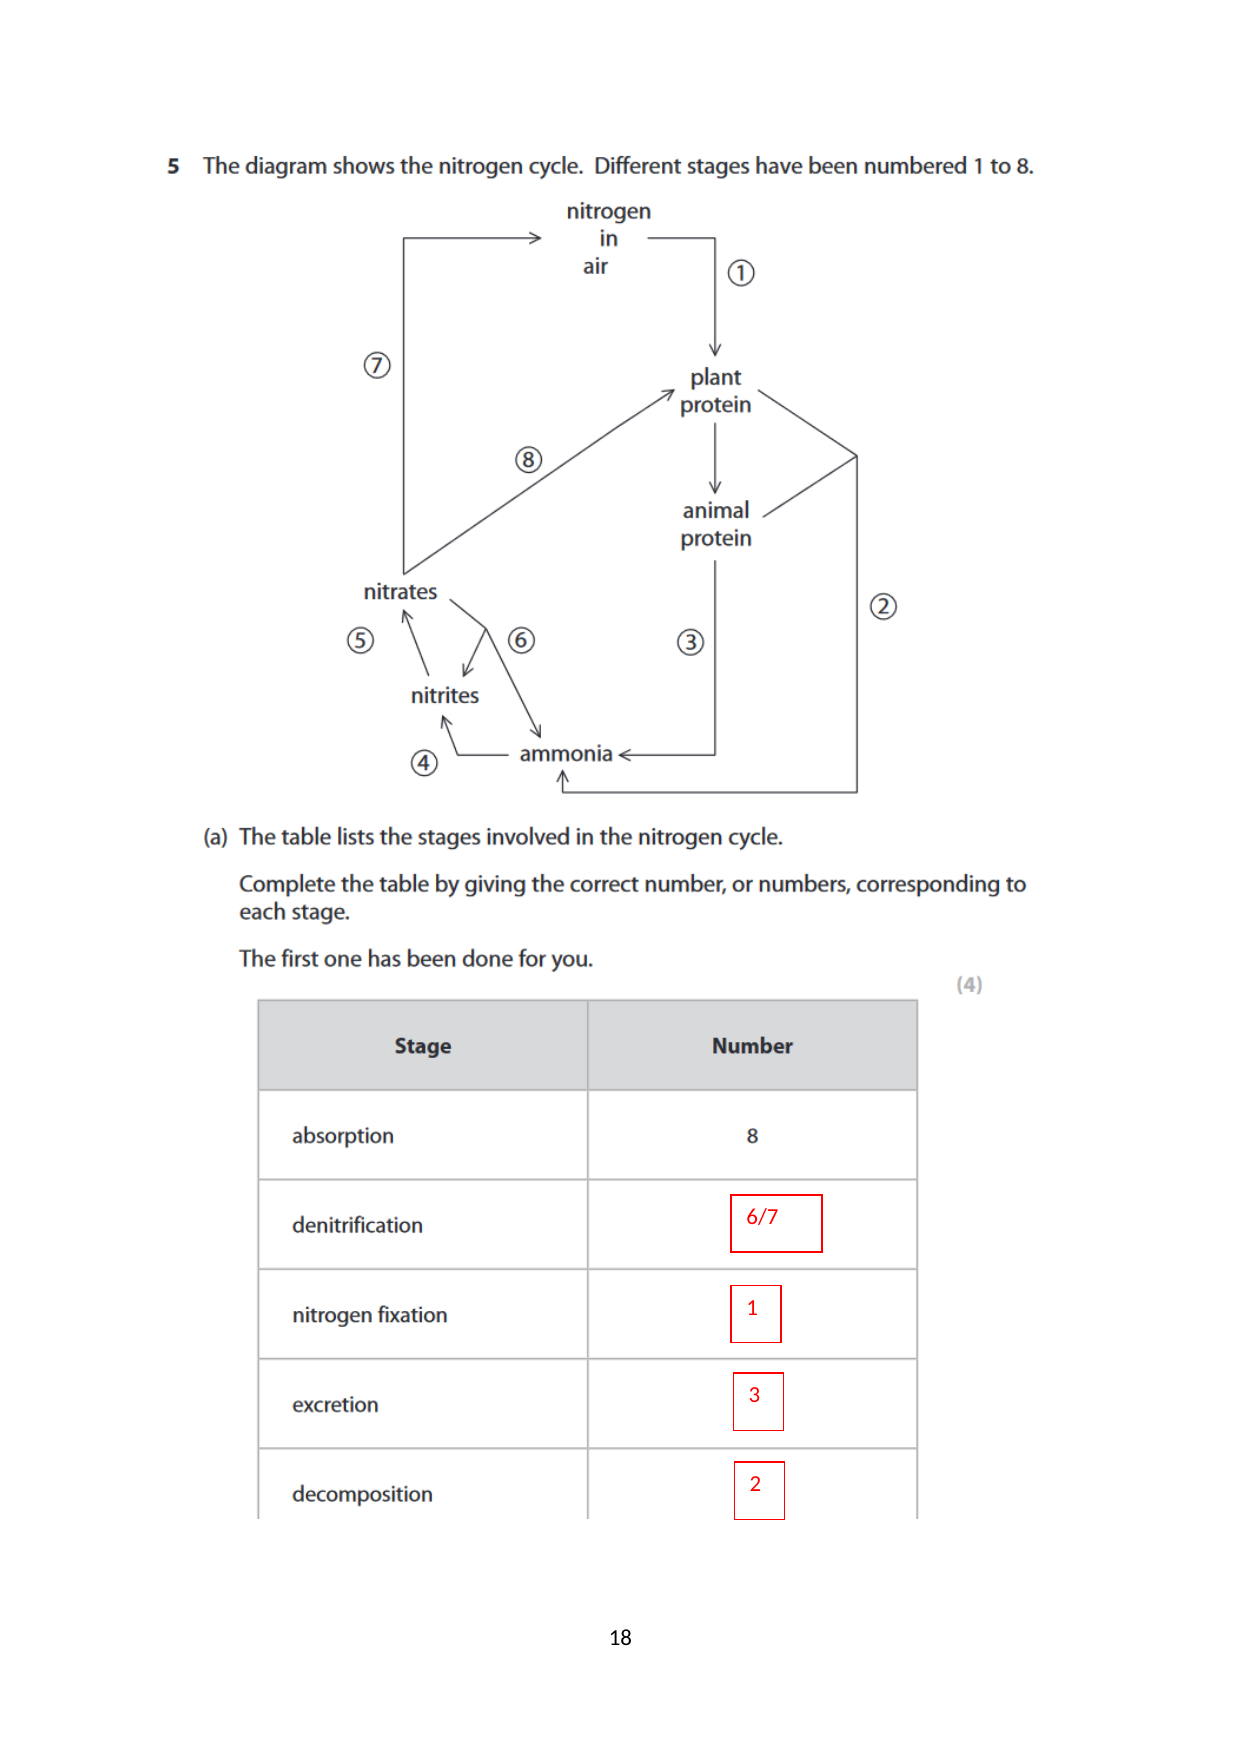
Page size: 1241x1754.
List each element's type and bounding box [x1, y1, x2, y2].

picture [150, 150, 1091, 1519]
